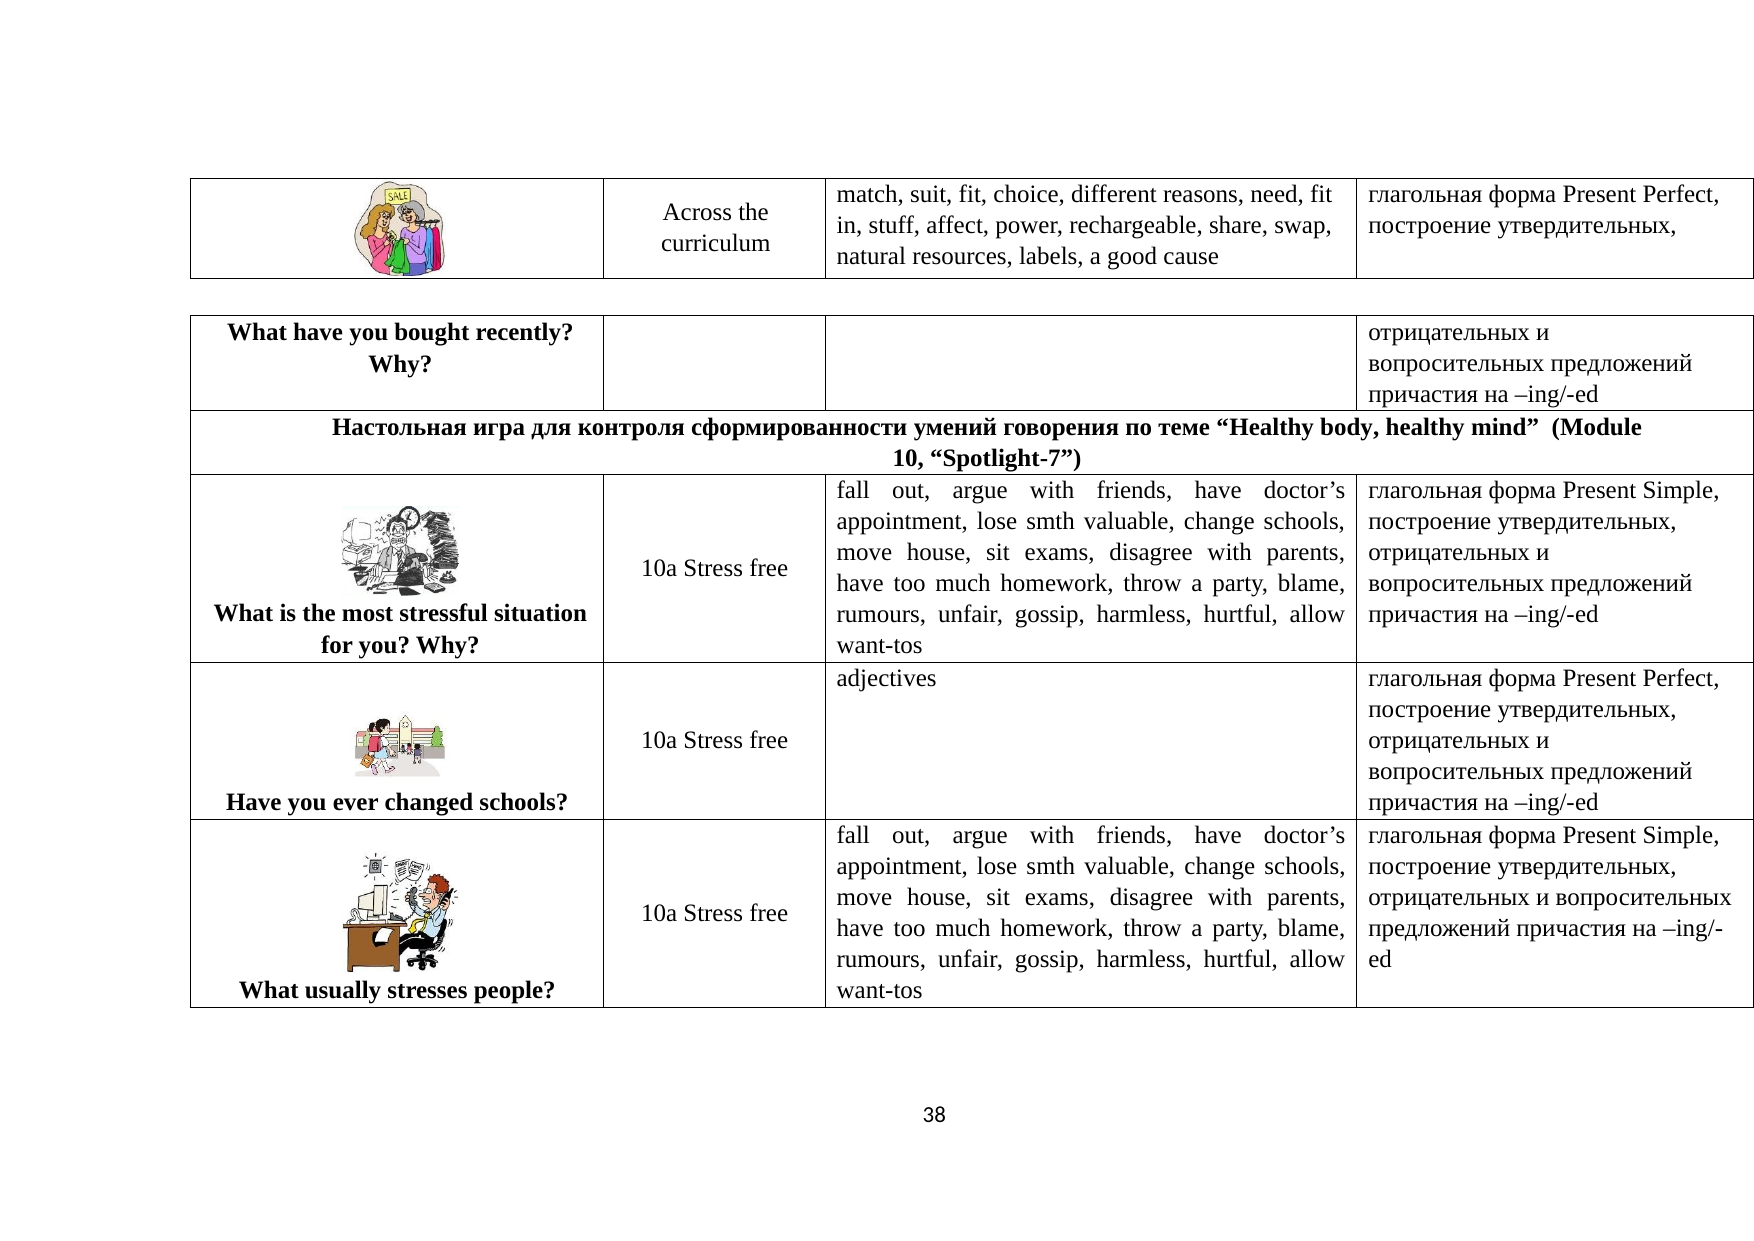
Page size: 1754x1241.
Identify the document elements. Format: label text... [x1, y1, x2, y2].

table_cell 10a Stress free [604, 475, 825, 662]
table_cell Have you ever changed schools? [191, 663, 603, 819]
table_cell глагольная форма Present Perfect, построение утвердительных, отрицательных и вопросительных предложений причастия на –ing/-ed [1357, 663, 1753, 819]
table_cell adjectives [826, 663, 1356, 819]
picture [348, 705, 453, 786]
table_cell [191, 179, 603, 278]
table_cell match, suit, fit, choice, different reasons, need, fit in, stuff, affect, power, rechargeable, share, swap, natural resources, labels, a good cause [826, 179, 1356, 278]
table_header отрицательных и вопросительных предложений причастия на –ing/-ed [1357, 316, 1753, 410]
table_cell 10a Stress free [604, 820, 825, 1007]
table_header [826, 316, 1356, 410]
table_header [604, 316, 825, 410]
table_cell глагольная форма Present Simple, построение утвердительных, отрицательных и вопросительных предложений причастия на –ing/-ed [1357, 475, 1753, 662]
table_cell What usually stresses people? [191, 820, 603, 1007]
table_cell Across the curriculum [604, 179, 825, 278]
picture [341, 506, 459, 596]
table_cell глагольная форма Present Simple, построение утвердительных, отрицательных и вопросительных предложений причастия на –ing/-ed [1357, 820, 1753, 1007]
table_cell Настольная игра для контроля сформированности умений говорения по теме “Healthy body, healthy mind” (Module 10, “Spotlight-7”) [191, 411, 1753, 474]
table_cell fall out, argue with friends, have doctor’s appointment, lose smth valuable, change schools, move house, sit exams, disagree with parents, have too much homework, throw a party, blame, rumours, unfair, gossip, harmless, hurtful, allow want-tos [826, 475, 1356, 662]
table_header What have you bought recently? Why? [191, 316, 603, 410]
table_cell What is the most stressful situation for you? Why? [191, 475, 603, 662]
table_cell fall out, argue with friends, have doctor’s appointment, lose smth valuable, change schools, move house, sit exams, disagree with parents, have too much homework, throw a party, blame, rumours, unfair, gossip, harmless, hurtful, allow want-tos [826, 820, 1356, 1007]
picture [353, 179, 448, 276]
table_cell глагольная форма Present Perfect, построение утвердительных, [1357, 179, 1753, 278]
table_cell 10a Stress free [604, 663, 825, 819]
picture [341, 851, 459, 973]
